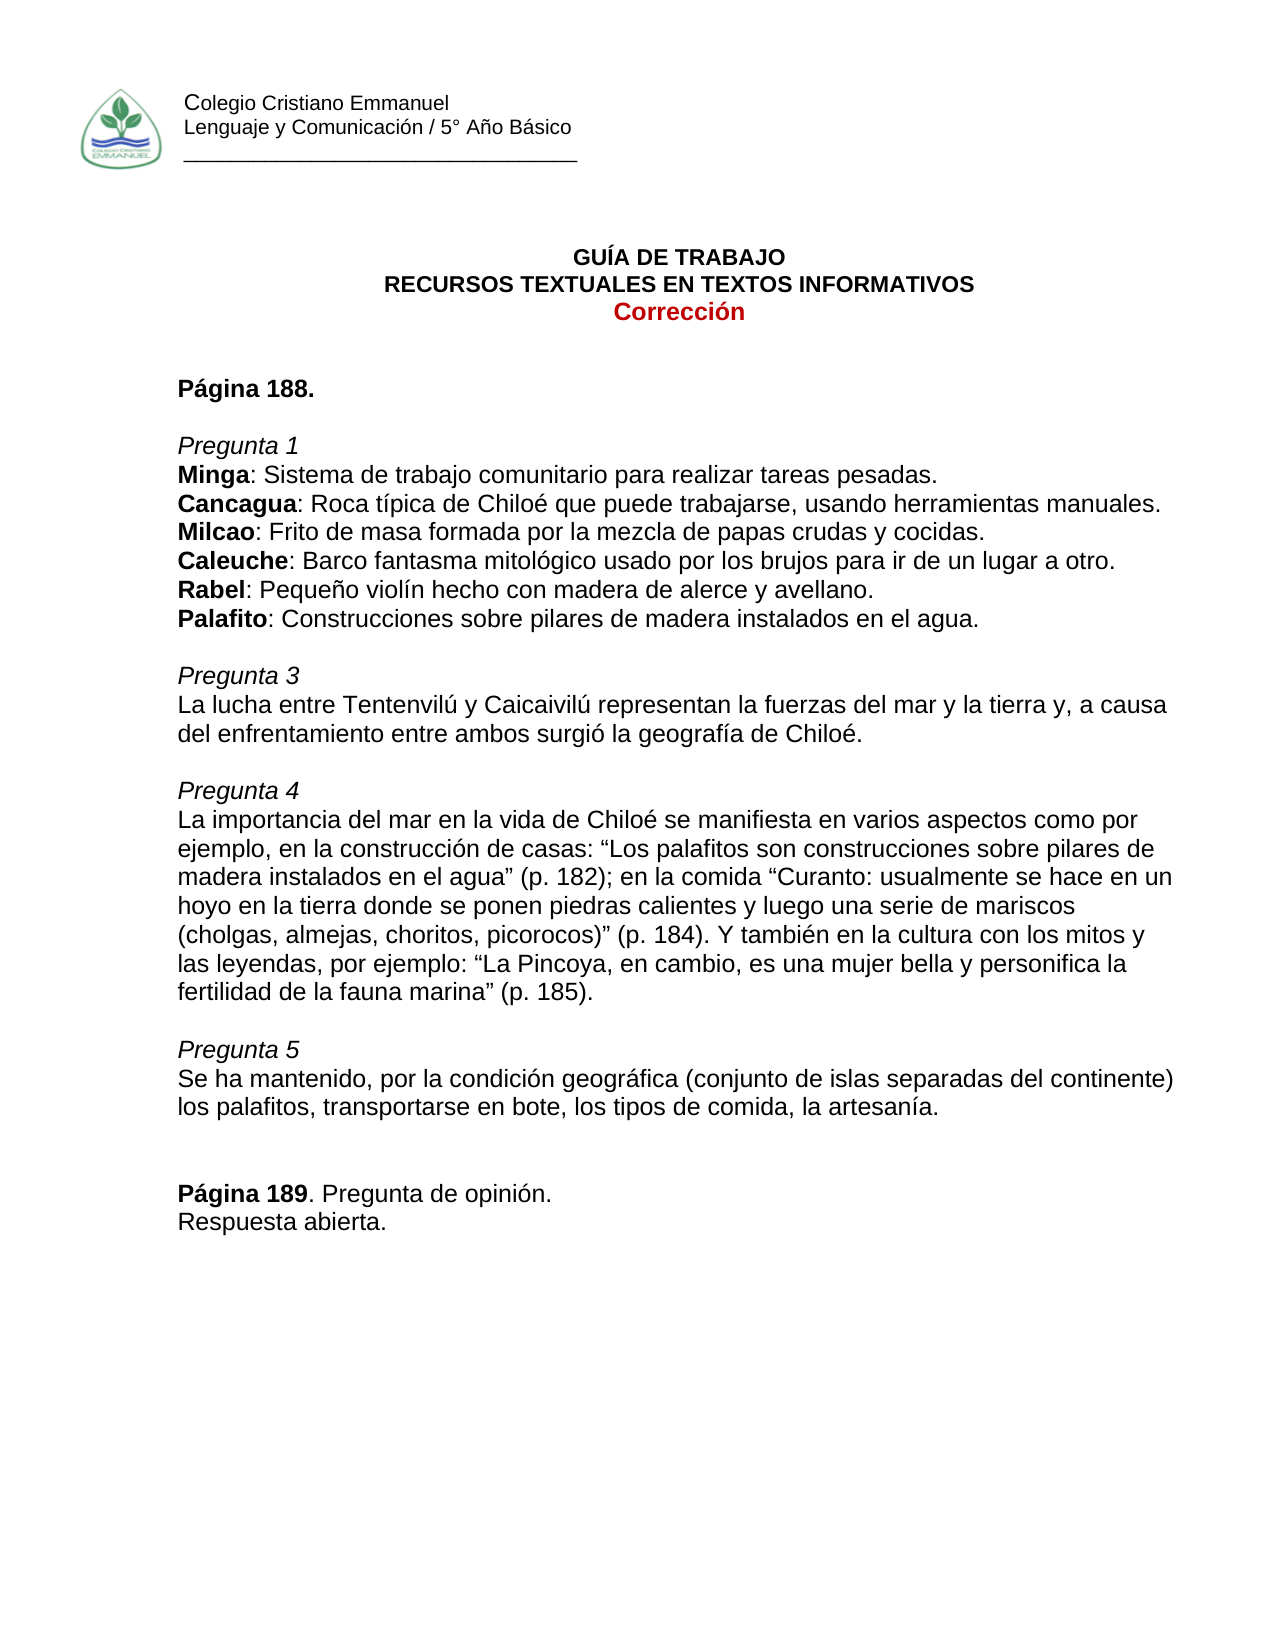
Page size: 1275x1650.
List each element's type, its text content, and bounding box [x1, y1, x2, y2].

text Pregunta 4 [177, 776, 1181, 805]
text Milcao: Frito de masa formada por la mezcla de papas crudas y cocidas. [177, 517, 1181, 546]
text __________________________________ [177, 139, 1181, 163]
text Corrección [177, 297, 1181, 326]
text Página 188. [177, 373, 1181, 402]
text Cancagua: Roca típica de Chiloé que puede trabajarse, usando herramientas manuales. [177, 488, 1181, 517]
text RECURSOS TEXTUALES EN TEXTOS INFORMATIVOS [177, 271, 1181, 297]
text Página 189. Pregunta de opinión. [177, 1178, 1181, 1207]
picture [77, 88, 165, 172]
text Caleuche: Barco fantasma mitológico usado por los brujos para ir de un lugar a otro. [177, 546, 1181, 575]
text Pregunta 5 [177, 1035, 1181, 1063]
text Minga: Sistema de trabajo comunitario para realizar tareas pesadas. [177, 460, 1181, 488]
text GUÍA DE TRABAJO [177, 244, 1181, 271]
text Pregunta 1 [177, 431, 1181, 460]
text La lucha entre Tentenvilú y Caicaivilú representan la fuerzas del mar y la tierra y, a causa del enfrentamiento entre ambos surgió la geografía de Chiloé. [177, 690, 1181, 747]
text Pregunta 3 [177, 661, 1181, 690]
text Colegio Cristiano Emmanuel [177, 89, 1181, 115]
text Lenguaje y Comunicación / 5° Año Básico [177, 115, 1181, 139]
text Palafito: Construcciones sobre pilares de madera instalados en el agua. [177, 603, 1181, 632]
text Se ha mantenido, por la condición geográfica (conjunto de islas separadas del continente) los palafitos, transportarse en bote, los tipos de comida, la artesanía. [177, 1063, 1181, 1121]
text Rabel: Pequeño violín hecho con madera de alerce y avellano. [177, 575, 1181, 603]
text Respuesta abierta. [177, 1207, 1181, 1236]
text La importancia del mar en la vida de Chiloé se manifiesta en varios aspectos como por ejemplo, en la construcción de casas: “Los palafitos son construcciones sobre pilares de madera instalados en el agua” (p. 182); en la comida “Curanto: usualmente se hace en un hoyo en la tierra donde se ponen piedras calientes y luego una serie de mariscos (cholgas, almejas, choritos, picorocos)” (p. 184). Y también en la cultura con los mitos y las leyendas, por ejemplo: “La Pincoya, en cambio, es una mujer bella y personifica la fertilidad de la fauna marina” (p. 185). [177, 805, 1181, 1006]
